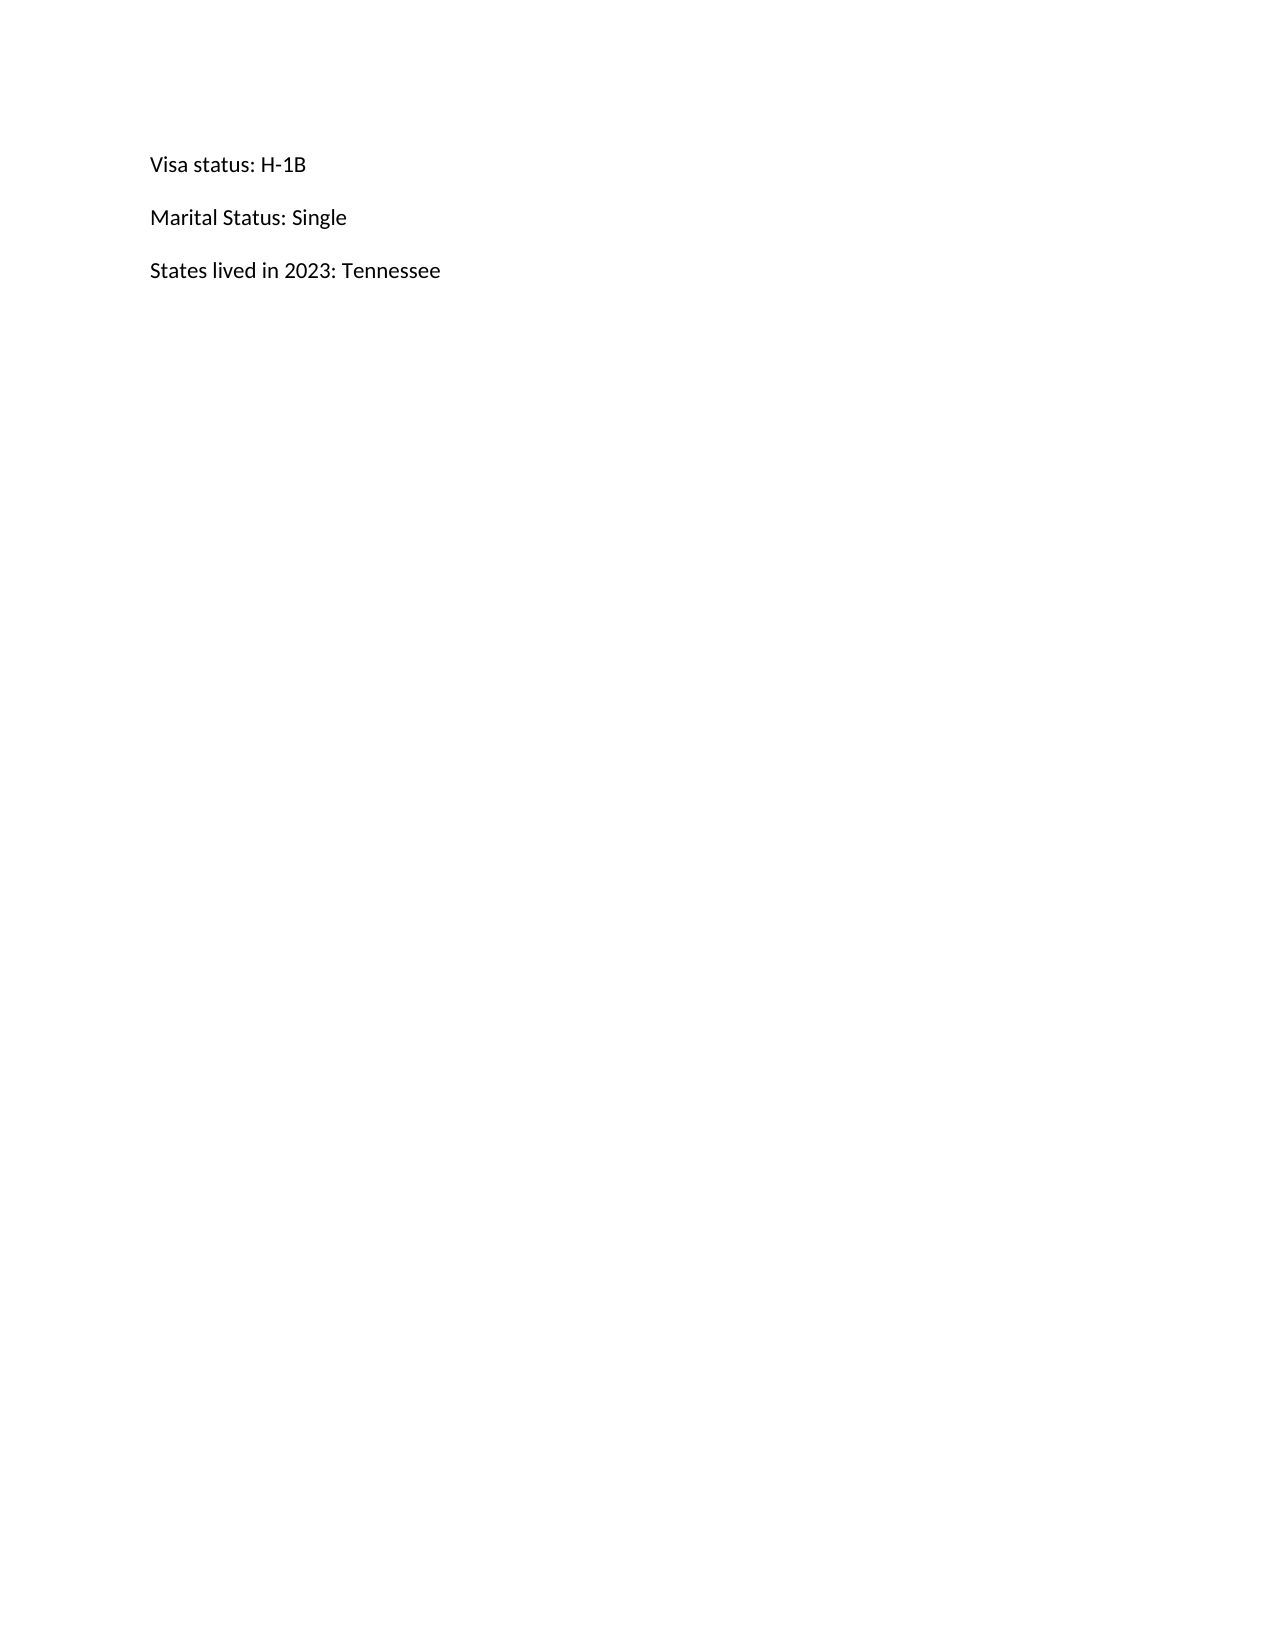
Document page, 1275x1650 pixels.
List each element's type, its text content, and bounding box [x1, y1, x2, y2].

text States lived in 2023: Tennessee [150, 256, 1125, 284]
text Marital Status: Single [150, 203, 1125, 231]
text Visa status: H-1B [150, 150, 1125, 178]
